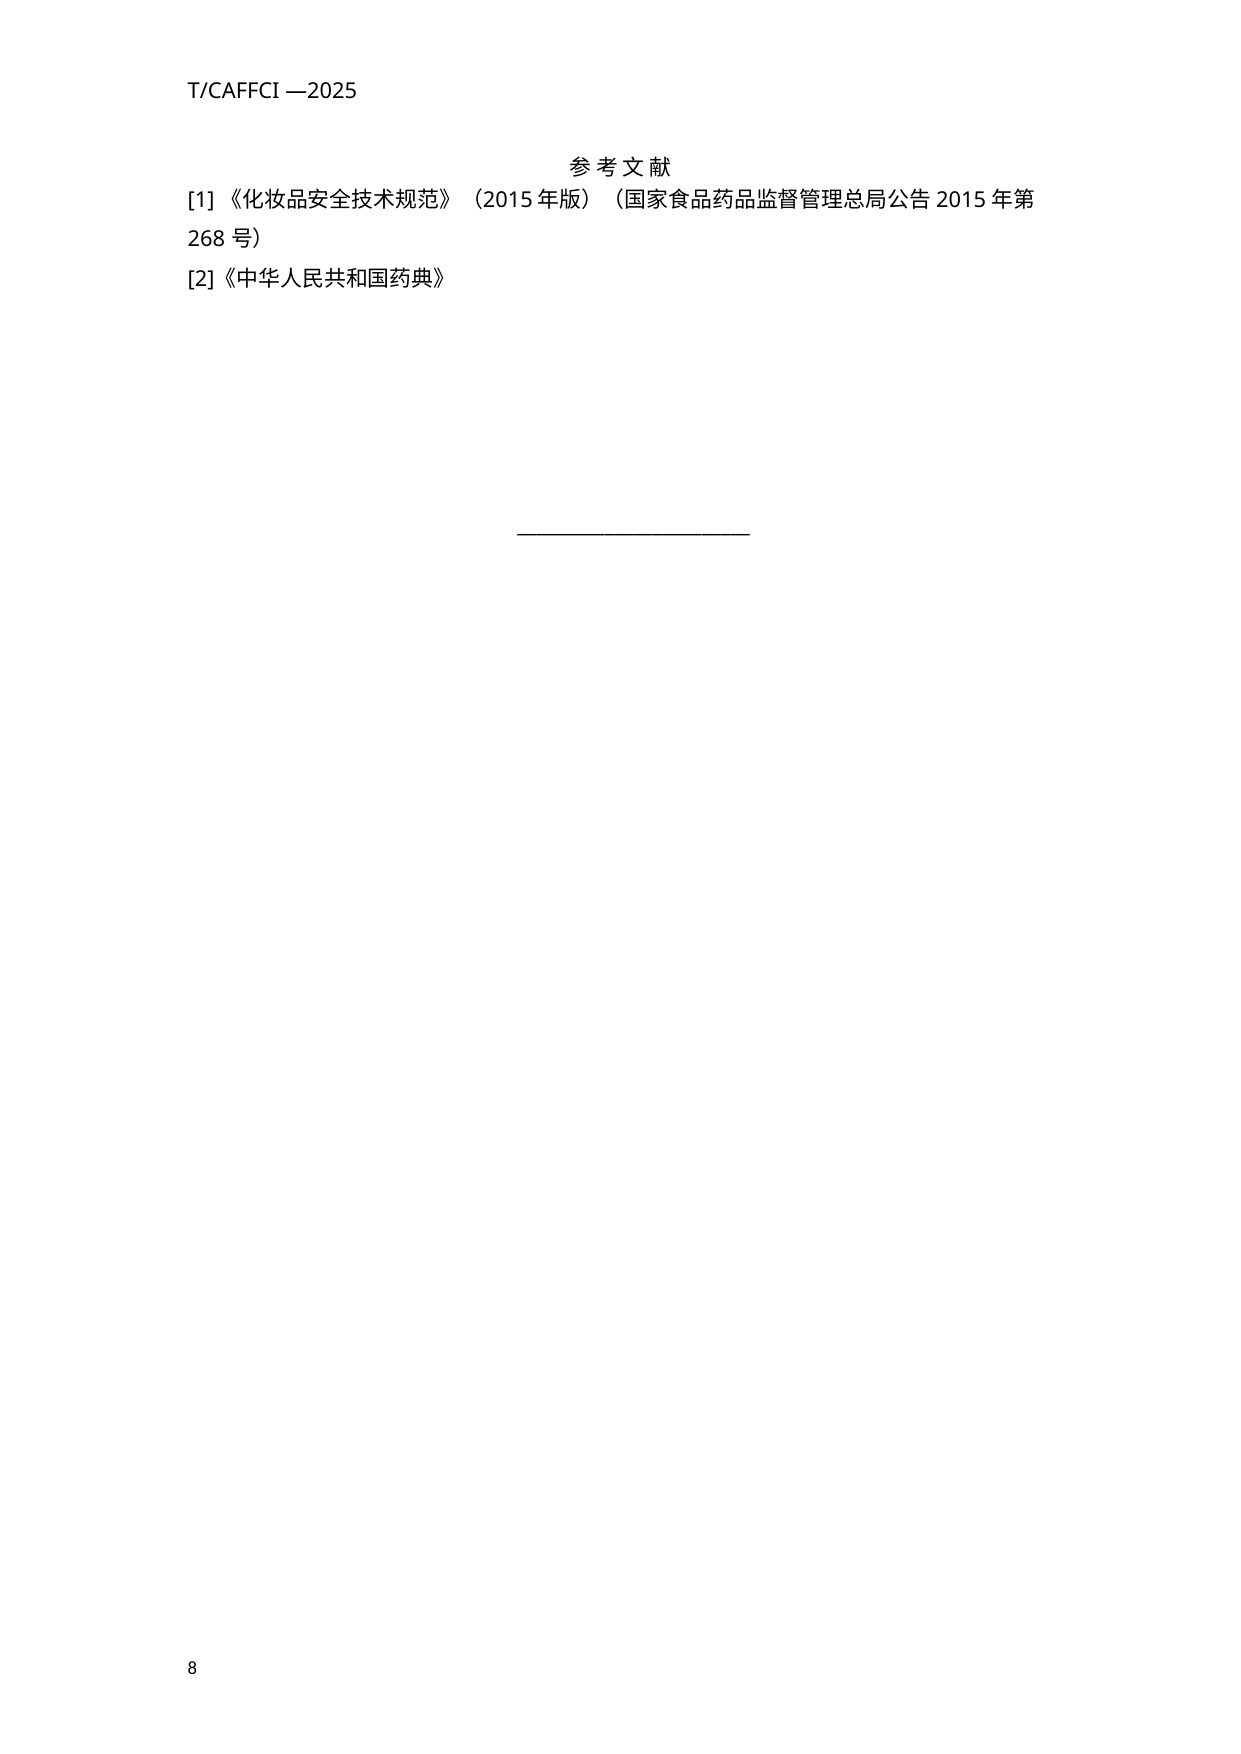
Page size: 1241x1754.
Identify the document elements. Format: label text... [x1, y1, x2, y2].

text [1] 《化妆品安全技术规范》（2015年版）（国家食品药品监督管理总局公告 2015 年第 268 号） [187, 182, 1053, 253]
text [2]《中华人民共和国药典》 [187, 261, 1053, 293]
text 参 考 文 献 [187, 150, 1053, 182]
text ________________________ [472, 509, 795, 539]
